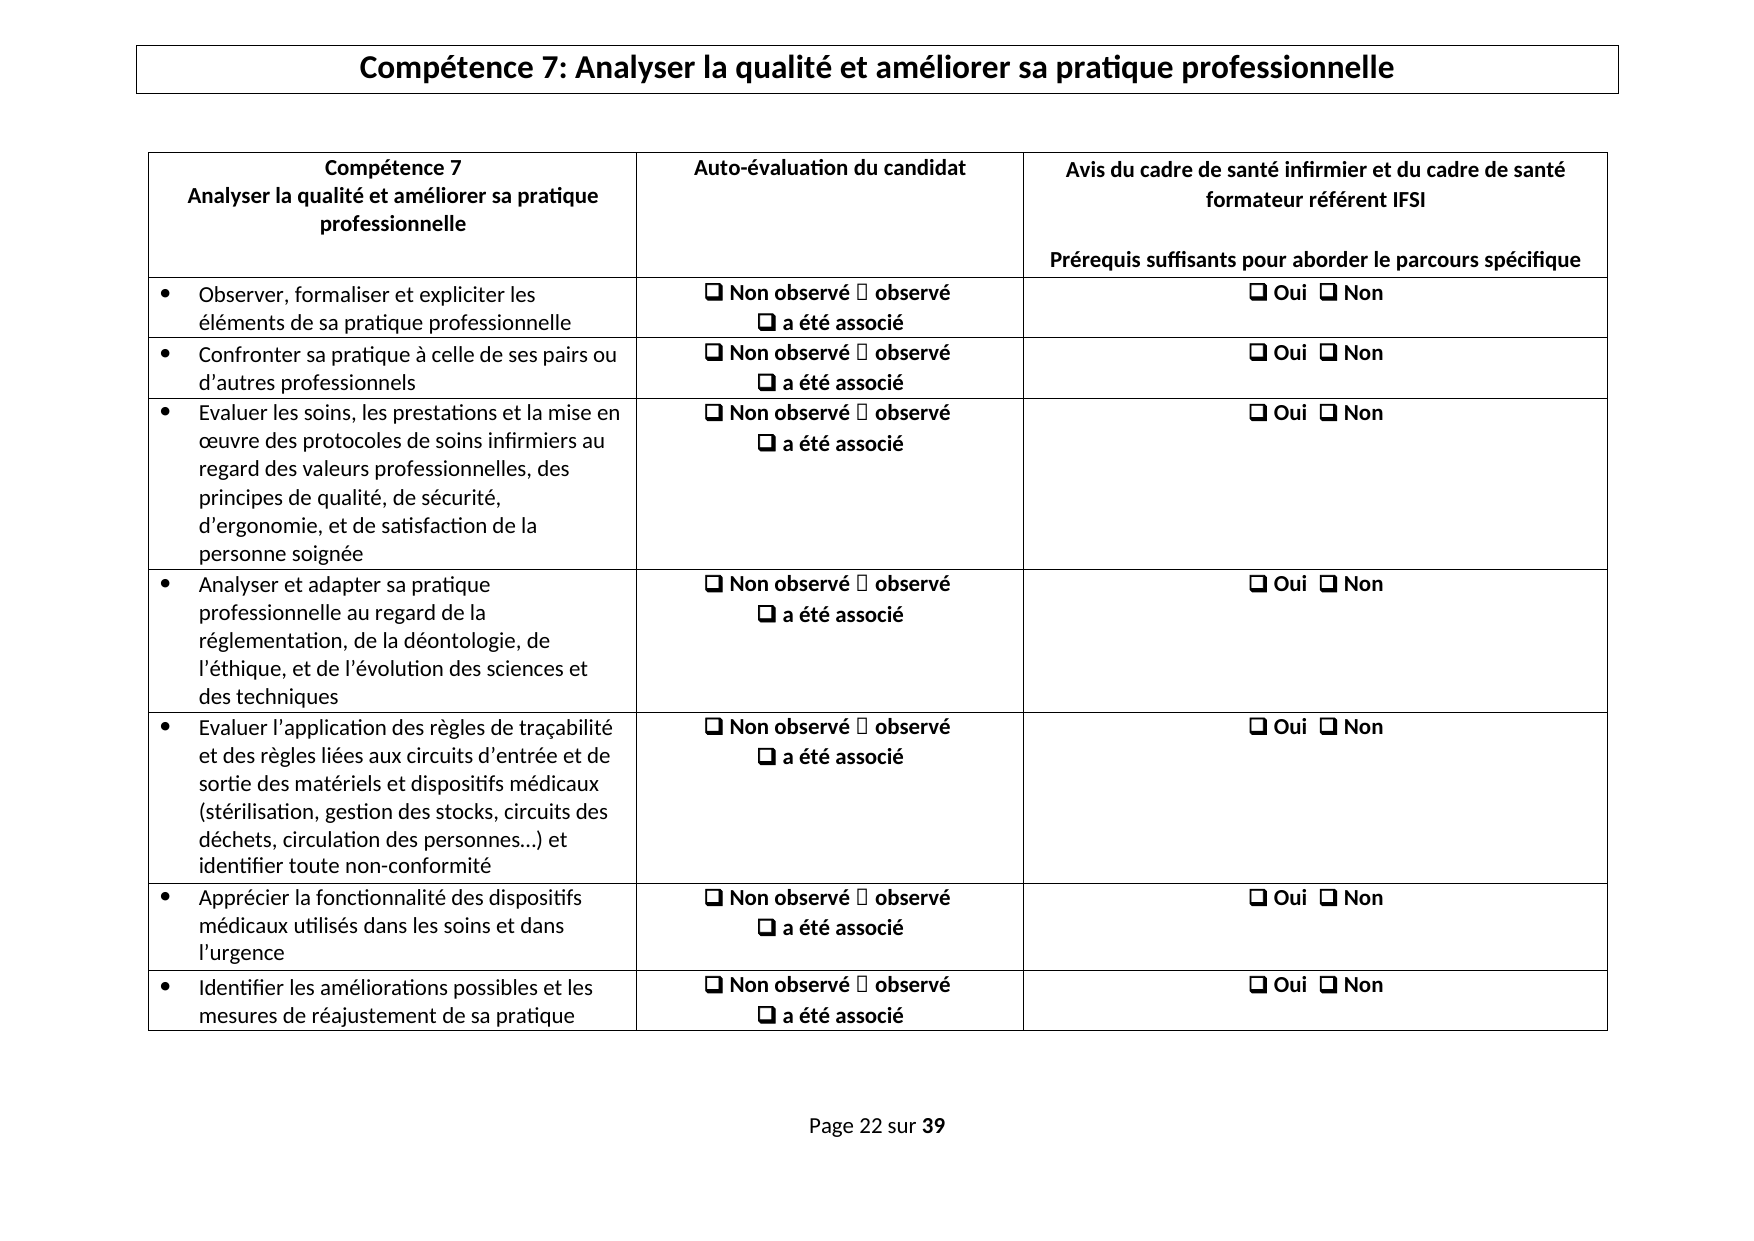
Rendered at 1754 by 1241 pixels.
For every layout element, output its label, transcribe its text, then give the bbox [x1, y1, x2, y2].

table_cell Non observé  observé a été associé [637, 971, 1023, 1030]
table_cell Identifier les améliorations possibles et les mesures de réajustement de sa pratique [149, 971, 636, 1030]
table_cell Non observé  observé a été associé [637, 399, 1023, 569]
table_cell Evaluer les soins, les prestations et la mise en œuvre des protocoles de soins infirmiers au regard des valeurs professionnelles, des principes de qualité, de sécurité, d’ergonomie, et de satisfaction de la personne soignée [149, 399, 636, 569]
table_cell Non [1312, 971, 1607, 1030]
table_cell Non [1312, 338, 1607, 397]
table_cell Non observé  observé a été associé [637, 278, 1023, 337]
table_cell Oui [1024, 971, 1312, 1030]
table_cell Analyser et adapter sa pratique professionnelle au regard de la réglementation, de la déontologie, de l’éthique, et de l’évolution des sciences et des techniques [149, 570, 636, 712]
table_cell Oui [1024, 570, 1312, 712]
table_cell Confronter sa pratique à celle de ses pairs ou d’autres professionnels [149, 338, 636, 397]
table_header Compétence 7 Analyser la qualité et améliorer sa pratique professionnelle [149, 153, 636, 277]
table_cell Non [1312, 884, 1607, 969]
table_cell Oui [1024, 884, 1312, 969]
table_cell Non [1312, 278, 1607, 337]
table_cell Evaluer l’application des règles de traçabilité et des règles liées aux circuits d’entrée et de sortie des matériels et dispositifs médicaux (stérilisation, gestion des stocks, circuits des déchets, circulation des personnes…) et identifier toute non-conformité [149, 713, 636, 882]
table_header Avis du cadre de santé infirmier et du cadre de santé formateur référent IFSI Prérequis suffisants pour aborder le parcours spécifique [1024, 153, 1607, 277]
table_header Auto-évaluation du candidat [637, 153, 1023, 277]
table_cell Oui [1024, 338, 1312, 397]
table_cell Non observé  observé a été associé [637, 338, 1023, 397]
table_cell Observer, formaliser et expliciter les éléments de sa pratique professionnelle [149, 278, 636, 337]
table_cell Oui [1024, 278, 1312, 337]
table_cell Oui [1024, 399, 1312, 569]
table_cell Non [1312, 713, 1607, 882]
table_cell Apprécier la fonctionnalité des dispositifs médicaux utilisés dans les soins et dans l’urgence [149, 884, 636, 969]
table_cell Non [1312, 399, 1607, 569]
table_cell Non observé  observé a été associé [637, 570, 1023, 712]
table_cell Non observé  observé a été associé [637, 713, 1023, 882]
table_cell Non observé  observé a été associé [637, 884, 1023, 969]
table_cell Non [1312, 570, 1607, 712]
table_cell Oui [1024, 713, 1312, 882]
